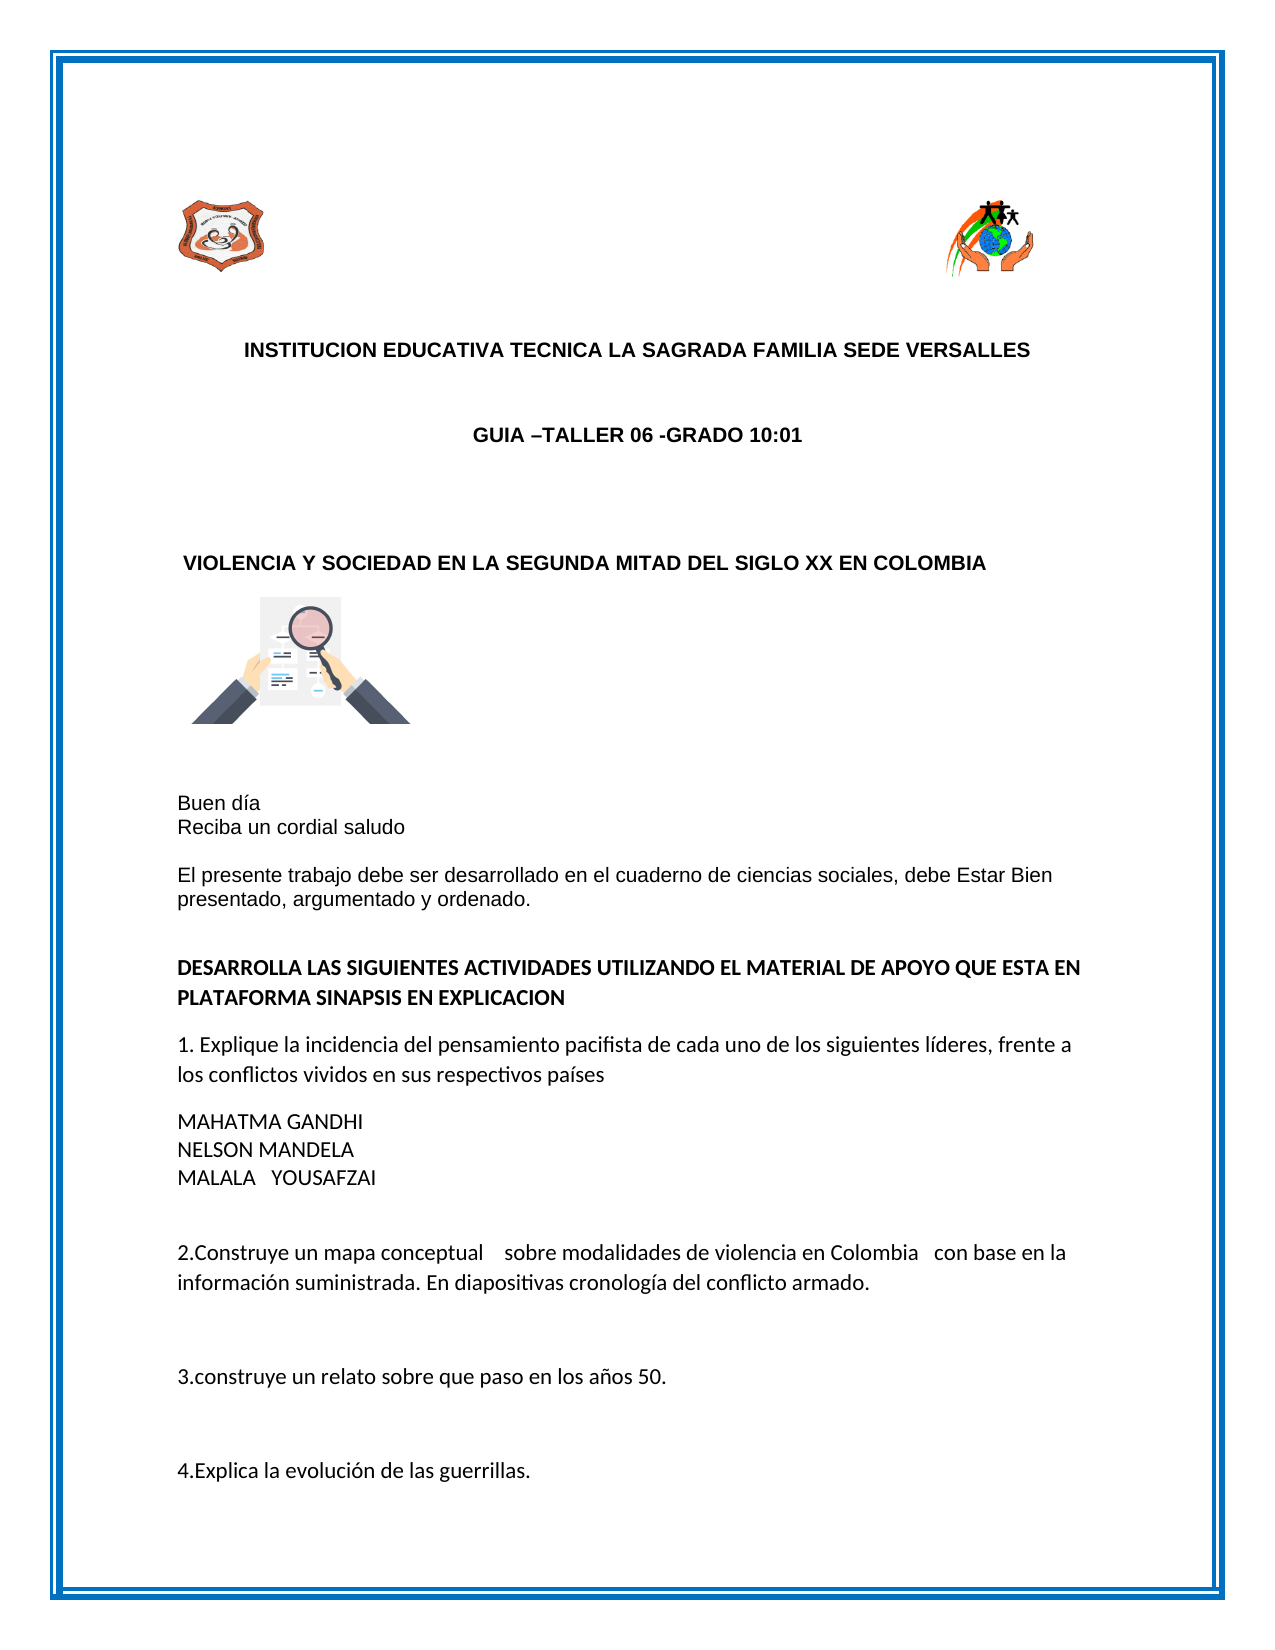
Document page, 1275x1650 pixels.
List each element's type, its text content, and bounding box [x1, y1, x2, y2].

text MALALA YOUSAFZAI [177, 1163, 1098, 1191]
text Reciba un cordial saludo [177, 815, 1098, 839]
text El presente trabajo debe ser desarrollado en el cuaderno de ciencias sociales, debe Estar Bien presentado, argumentado y ordenado. [177, 863, 1098, 911]
text VIOLENCIA Y SOCIEDAD EN LA SEGUNDA MITAD DEL SIGLO XX EN COLOMBIA [177, 551, 1098, 575]
text 4.Explica la evolución de las guerrillas. [177, 1456, 1098, 1484]
text MAHATMA GANDHI [177, 1107, 1098, 1135]
text INSTITUCION EDUCATIVA TECNICA LA SAGRADA FAMILIA SEDE VERSALLES [177, 338, 1098, 362]
text Buen día [177, 791, 1098, 815]
picture [942, 194, 1035, 278]
text 2.Construye un mapa conceptual sobre modalidades de violencia en Colombia con base en la información suministrada. En diapositivas cronología del conflicto armado. [177, 1238, 1098, 1296]
text NELSON MANDELA [177, 1135, 1098, 1163]
picture [177, 593, 424, 724]
text 1. Explique la incidencia del pensamiento pacifista de cada uno de los siguientes líderes, frente a los conflictos vividos en sus respectivos países [177, 1030, 1098, 1088]
text DESARROLLA LAS SIGUIENTES ACTIVIDADES UTILIZANDO EL MATERIAL DE APOYO QUE ESTA EN PLATAFORMA SINAPSIS EN EXPLICACION [177, 953, 1098, 1011]
text 3.construye un relato sobre que paso en los años 50. [177, 1362, 1098, 1390]
text GUIA –TALLER 06 -GRADO 10:01 [177, 423, 1098, 447]
